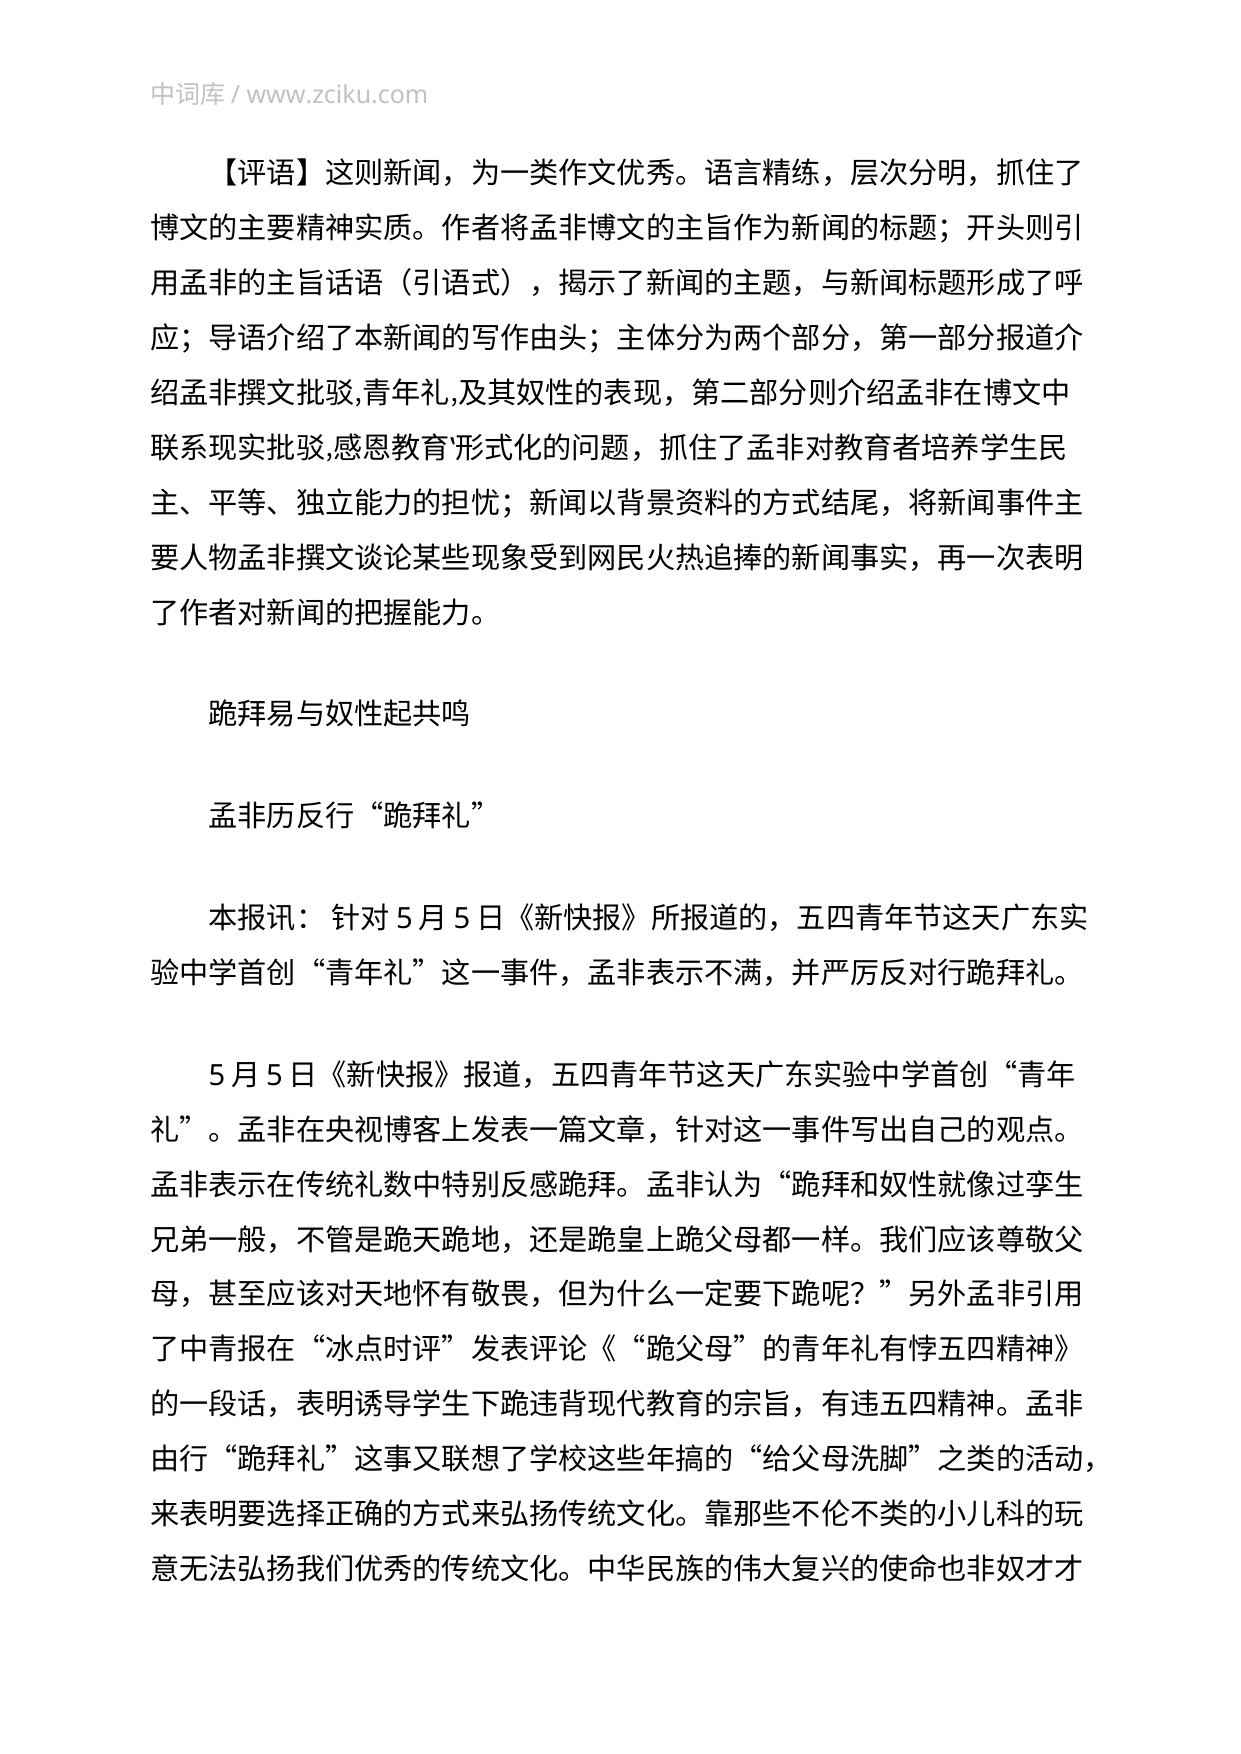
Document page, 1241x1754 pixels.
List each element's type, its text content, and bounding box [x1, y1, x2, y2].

text 本报讯： 针对5月5日《新快报》所报道的，五四青年节这天广东实验中学首创“青年礼”这一事件，孟非表示不满，并严厉反对行跪拜礼。 [150, 894, 1090, 992]
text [150, 1051, 1090, 1588]
text 跪拜易与奴性起共鸣 [150, 691, 1090, 733]
text 【评语】这则新闻，为一类作文优秀。语言精练，层次分明，抓住了博文的主要精神实质。作者将孟非博文的主旨作为新闻的标题；开头则引用孟非的主旨话语（引语式），揭示了新闻的主题，与新闻标题形成了呼应；导语介绍了本新闻的写作由头；主体分为两个部分，第一部分报道介绍孟非撰文批驳‚青年礼‚及其奴性的表现，第二部分则介绍孟非在博文中联系现实批驳‚感恩教育‛形式化的问题，抓住了孟非对教育者培养学生民主、平等、独立能力的担忧；新闻以背景资料的方式结尾，将新闻事件主要人物孟非撰文谈论某些现象受到网民火热追捧的新闻事实，再一次表明了作者对新闻的把握能力。 [150, 150, 1090, 631]
text 孟非历反行“跪拜礼” [150, 793, 1090, 835]
